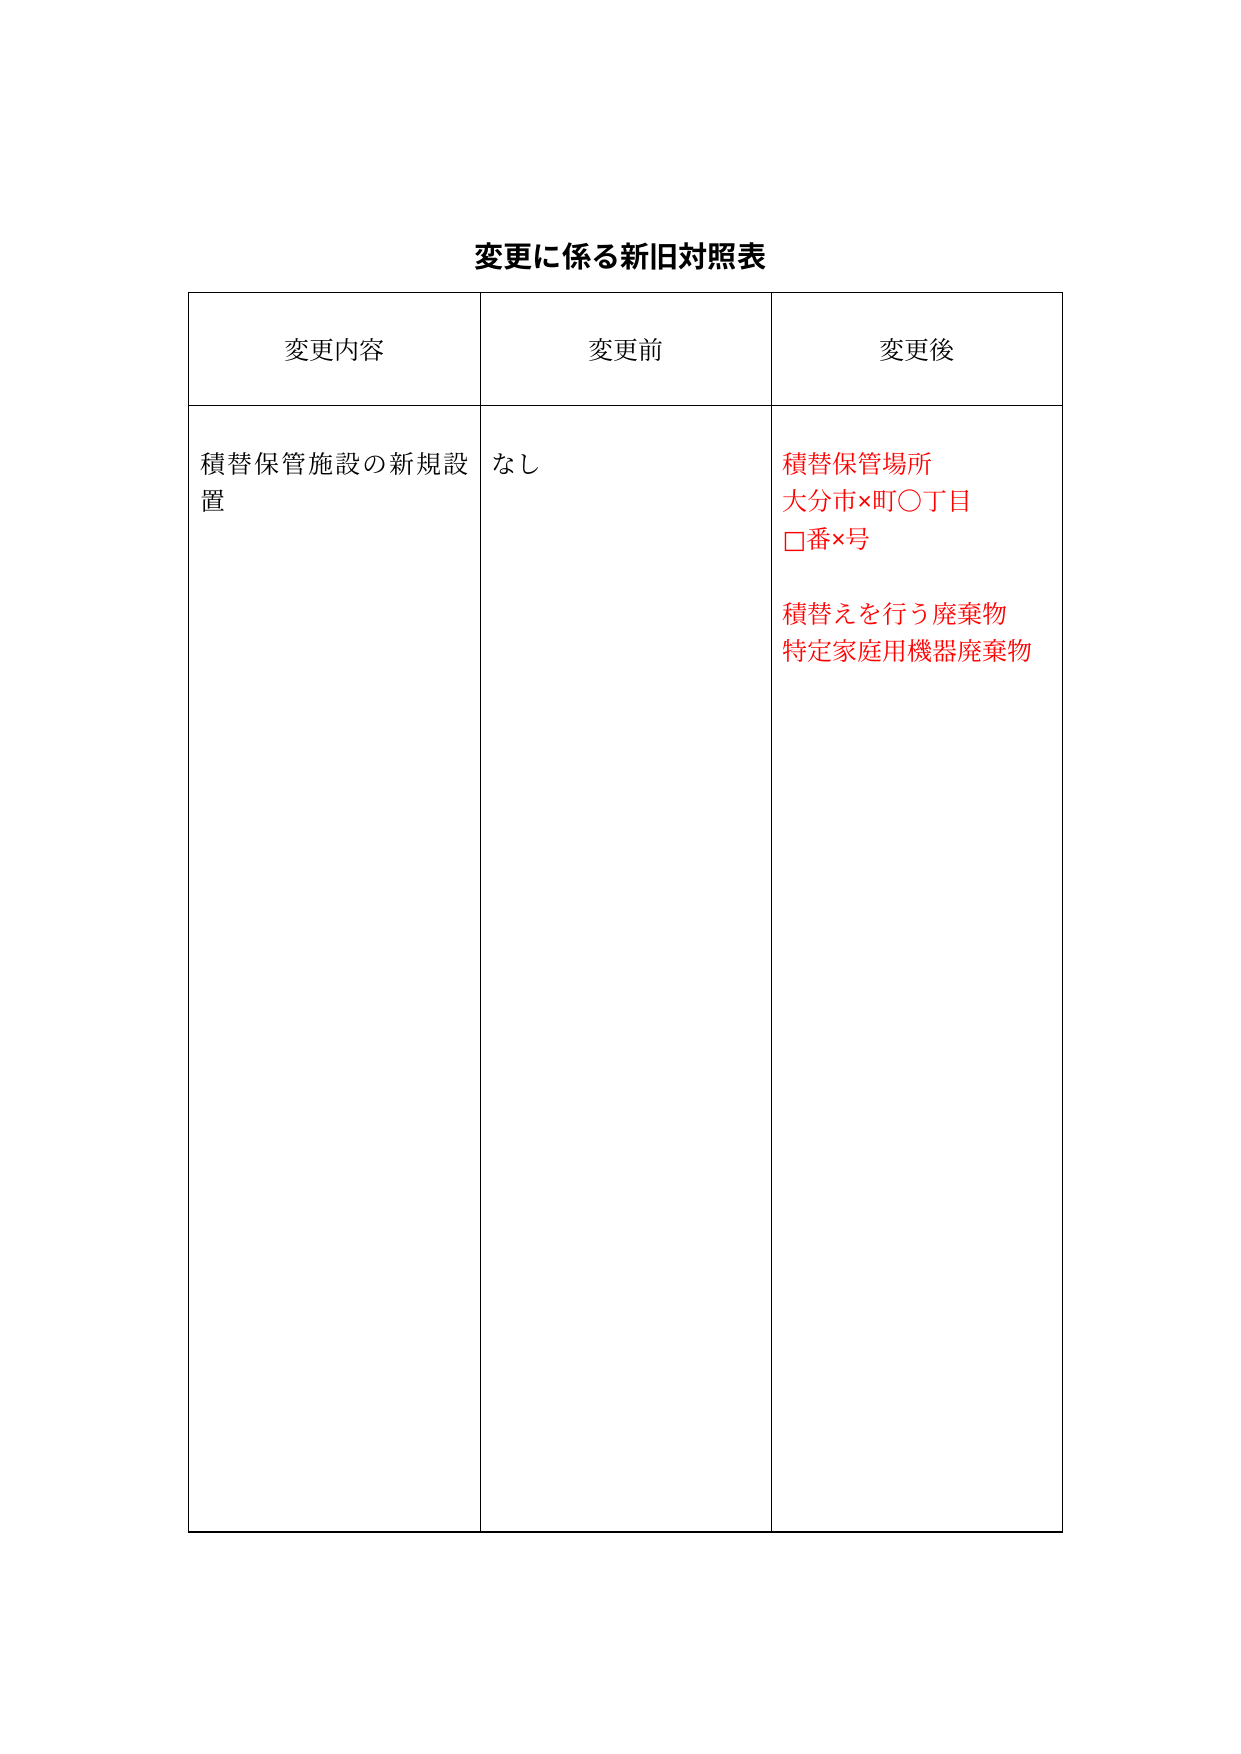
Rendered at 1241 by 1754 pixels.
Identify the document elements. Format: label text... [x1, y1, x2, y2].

table_cell 積替保管施設の新規設置 [189, 406, 480, 1531]
table_cell なし [481, 406, 771, 1531]
table_header 変更内容 [189, 293, 480, 405]
table_header 変更後 [772, 293, 1062, 405]
text 変更に係る新旧対照表 [177, 217, 1063, 292]
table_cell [772, 406, 1062, 1531]
table_header 変更前 [481, 293, 771, 405]
